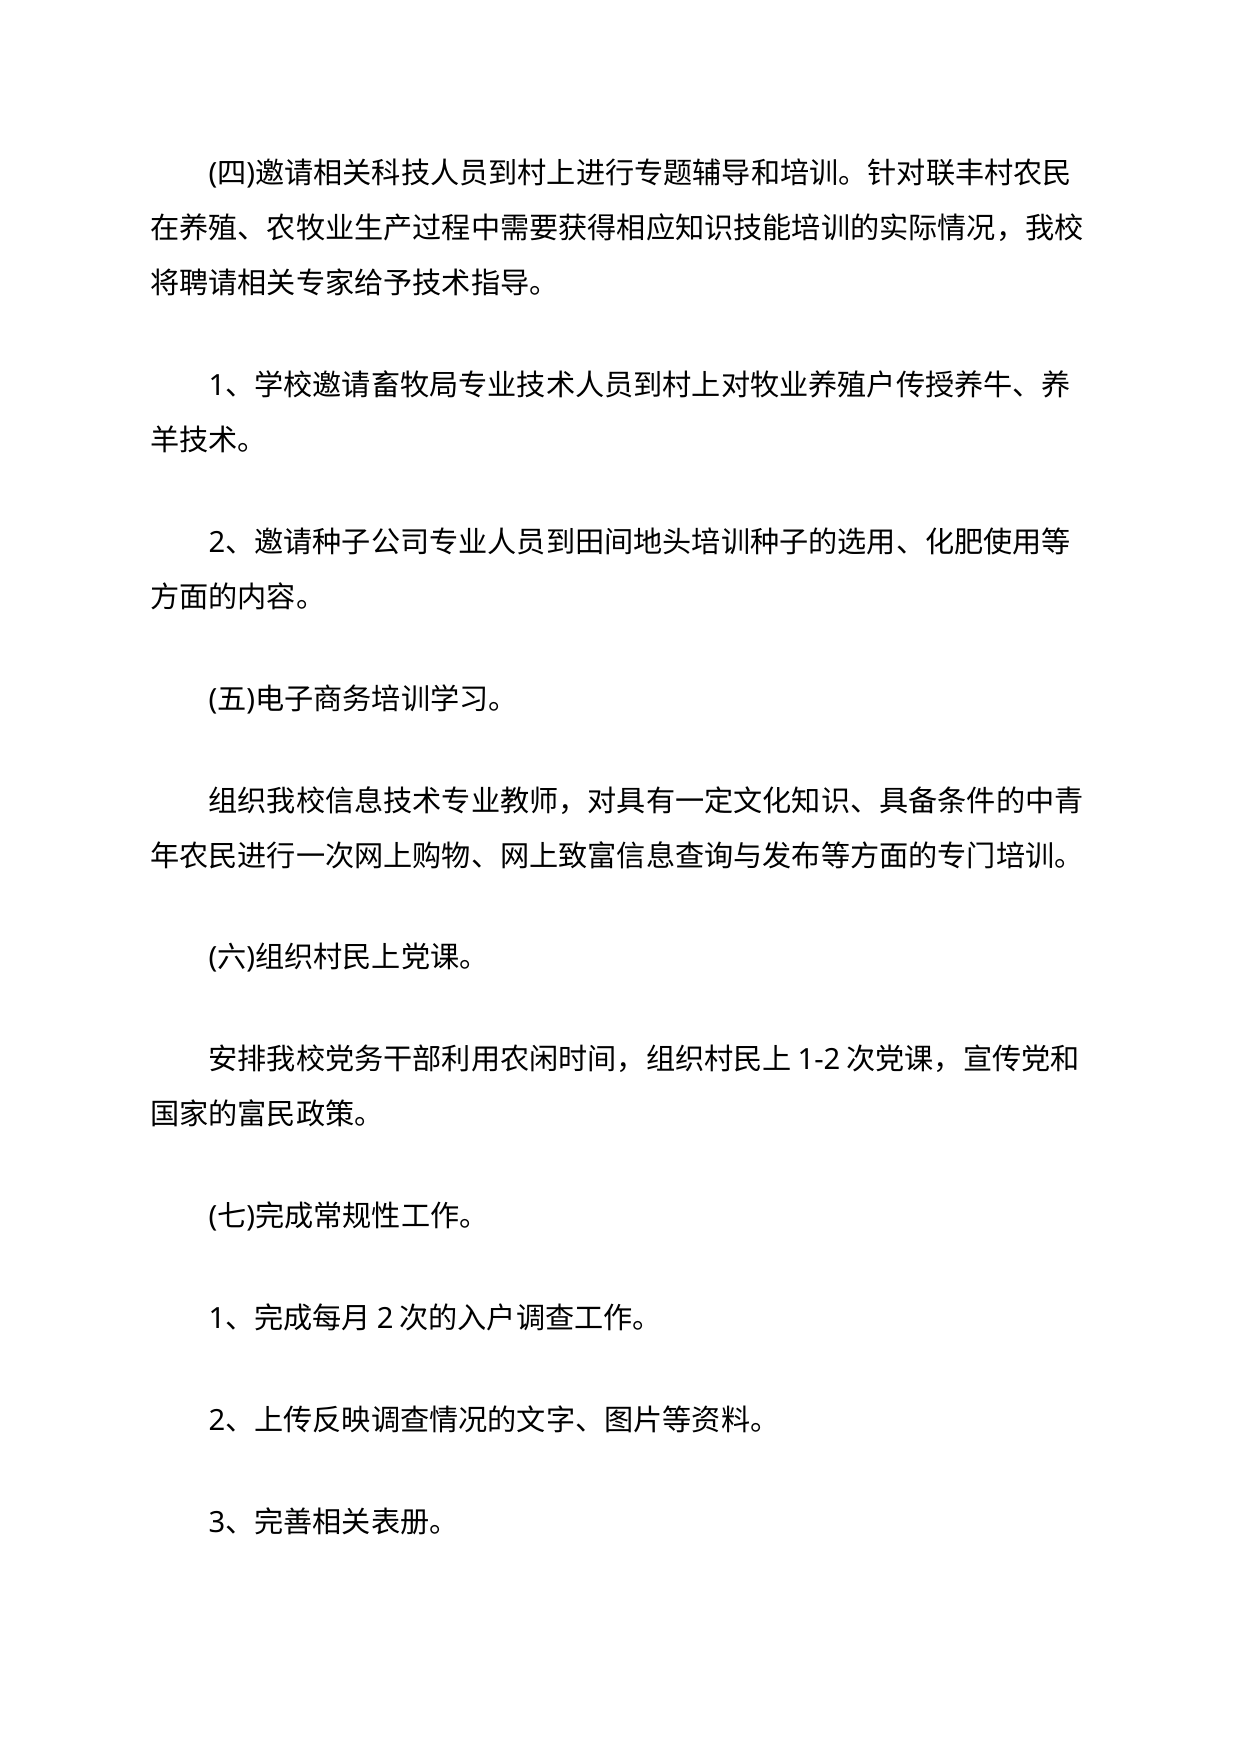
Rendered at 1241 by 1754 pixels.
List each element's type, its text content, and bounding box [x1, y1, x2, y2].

text (五)电子商务培训学习。 [150, 675, 1090, 718]
text (六)组织村民上党课。 [150, 934, 1090, 976]
text 2、上传反映调查情况的文字、图片等资料。 [150, 1397, 1090, 1439]
text 1、完成每月2次的入户调查工作。 [150, 1294, 1090, 1337]
text (四)邀请相关科技人员到村上进行专题辅导和培训。针对联丰村农民在养殖、农牧业生产过程中需要获得相应知识技能培训的实际情况，我校将聘请相关专家给予技术指导。 [150, 150, 1090, 302]
text 2、邀请种子公司专业人员到田间地头培训种子的选用、化肥使用等方面的内容。 [150, 518, 1090, 616]
text 安排我校党务干部利用农闲时间，组织村民上1-2次党课，宣传党和国家的富民政策。 [150, 1036, 1090, 1133]
text 1、学校邀请畜牧局专业技术人员到村上对牧业养殖户传授养牛、养羊技术。 [150, 362, 1090, 459]
text 3、完善相关表册。 [150, 1498, 1090, 1541]
text 组织我校信息技术专业教师，对具有一定文化知识、具备条件的中青年农民进行一次网上购物、网上致富信息查询与发布等方面的专门培训。 [150, 777, 1090, 874]
text (七)完成常规性工作。 [150, 1193, 1090, 1235]
